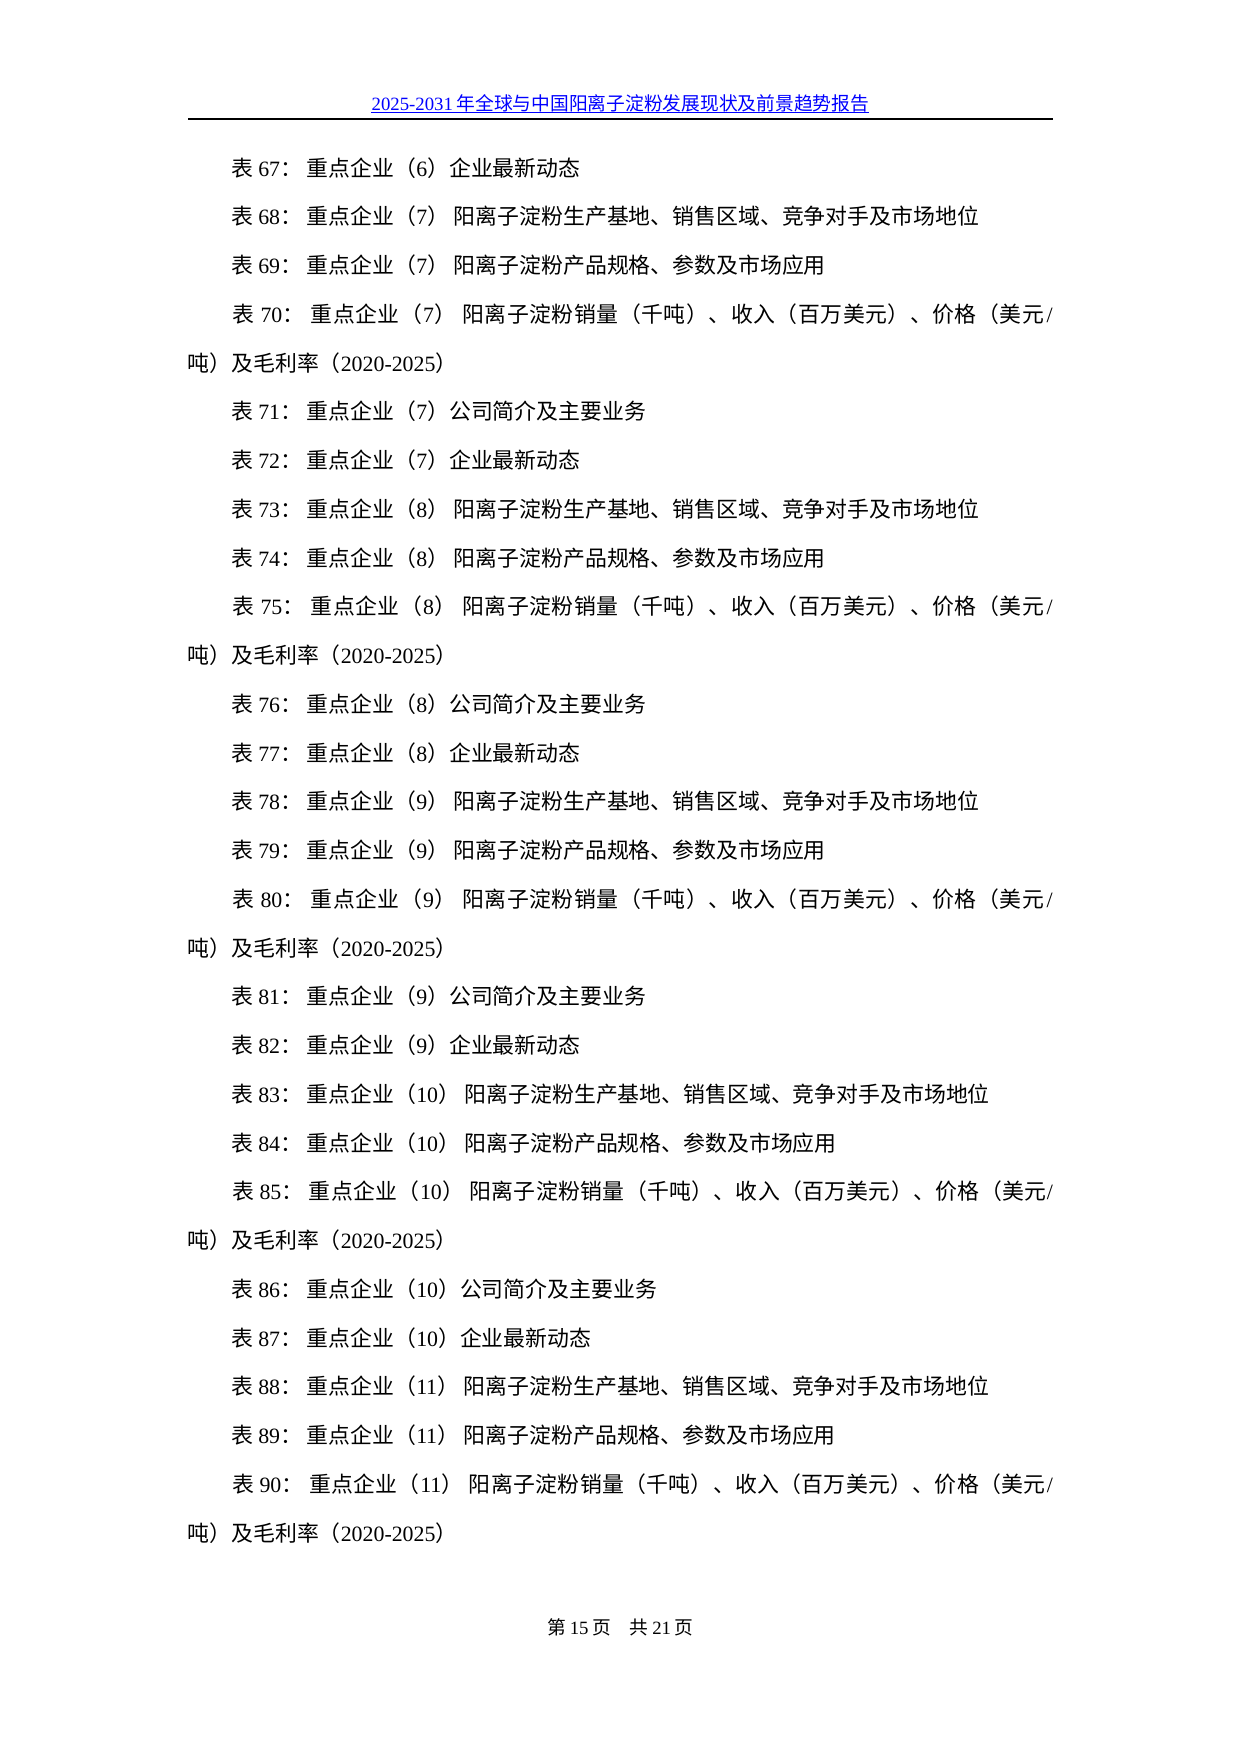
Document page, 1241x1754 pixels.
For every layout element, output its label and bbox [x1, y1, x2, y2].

text [187, 150, 1053, 1548]
